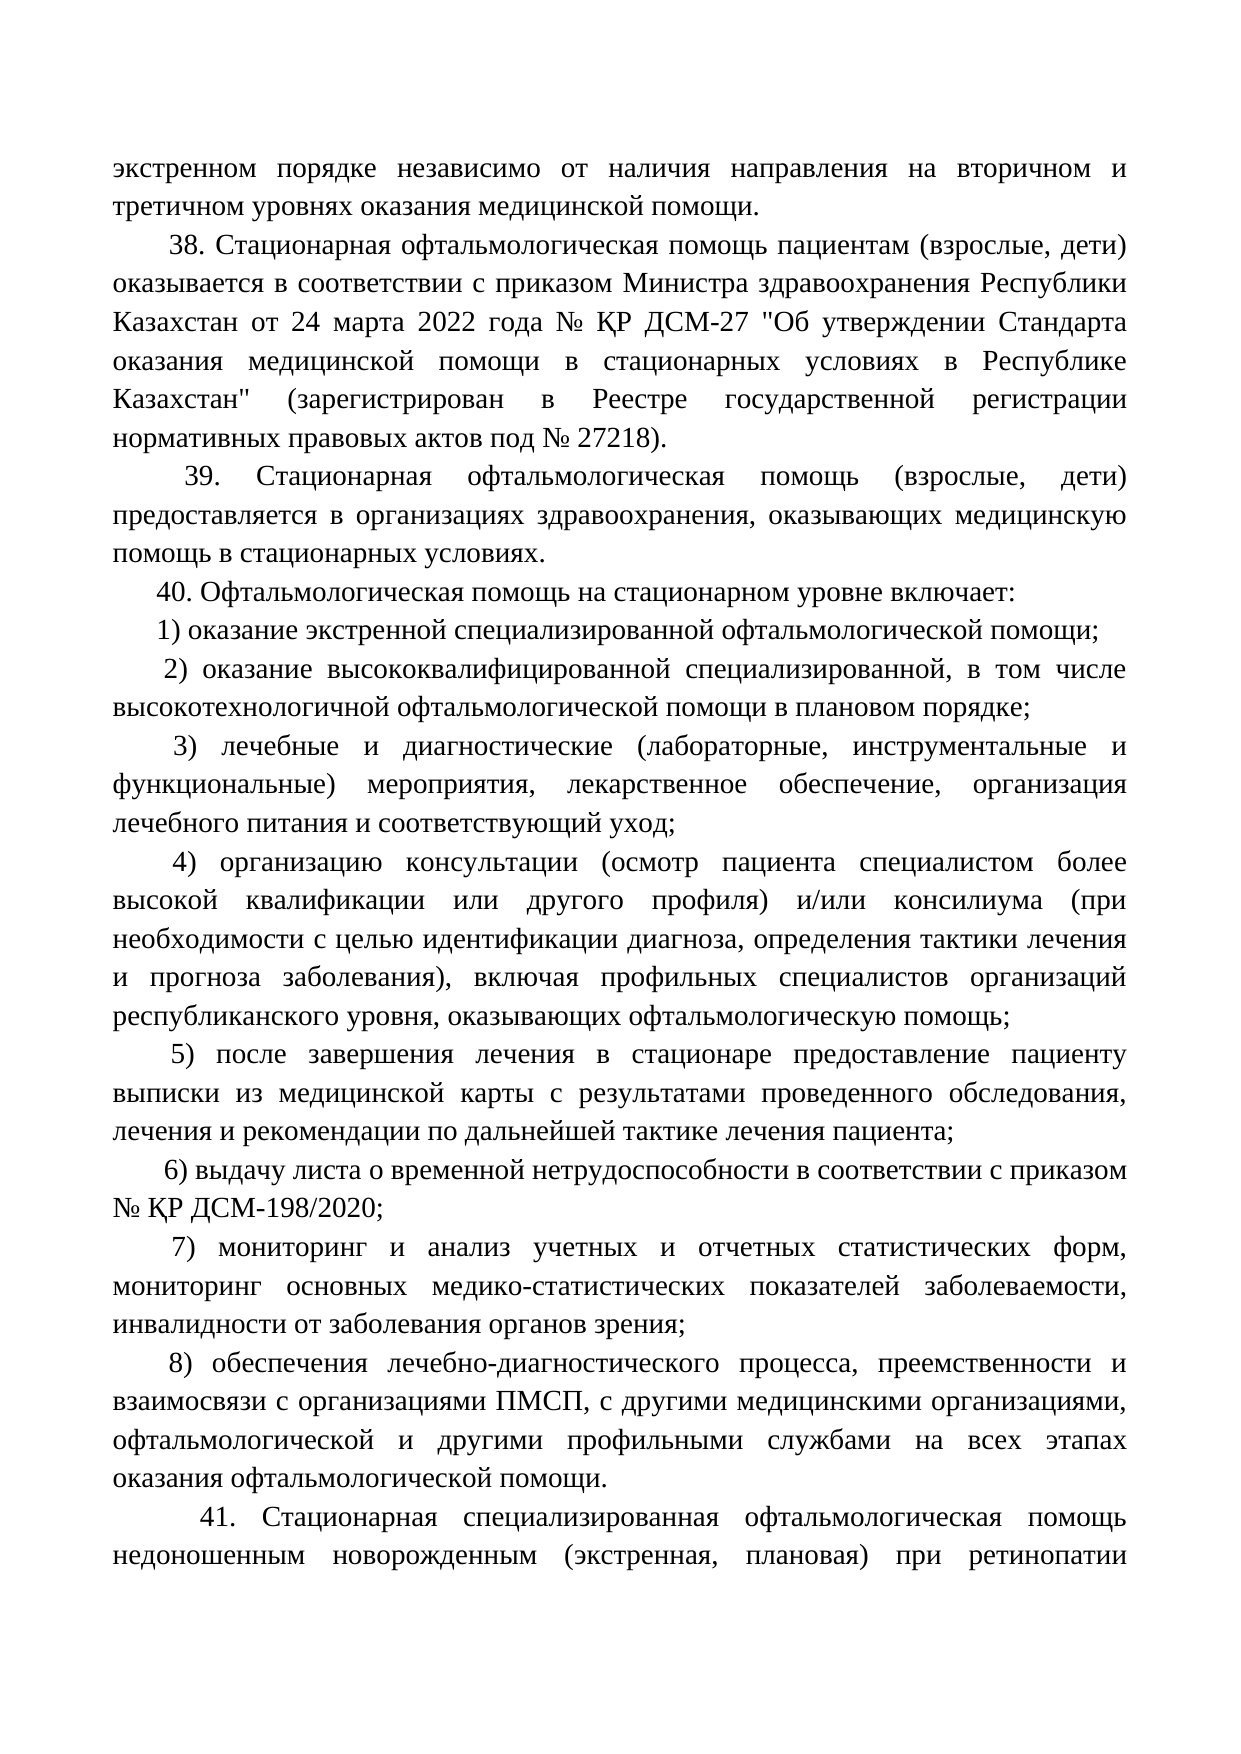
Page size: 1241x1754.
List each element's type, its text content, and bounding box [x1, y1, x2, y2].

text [112, 150, 1128, 222]
text 39. Стационарная офтальмологическая помощь (взрослые, дети) предоставляется в организациях здравоохранения, оказывающих медицинскую помощь в стационарных условиях. [112, 458, 1128, 569]
text 6) выдачу листа о временной нетрудоспособности в соответствии с приказом № ҚР ДСМ-198/2020; [112, 1152, 1128, 1224]
text 40. Офтальмологическая помощь на стационарном уровне включает: [112, 574, 1128, 607]
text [112, 1499, 1128, 1571]
text 4) организацию консультации (осмотр пациента специалистом более высокой квалификации или другого профиля) и/или консилиума (при необходимости с целью идентификации диагноза, определения тактики лечения и прогноза заболевания), включая профильных специалистов организаций республиканского уровня, оказывающих офтальмологическую помощь; [112, 844, 1128, 1031]
text 2) оказание высококвалифицированной специализированной, в том числе высокотехнологичной офтальмологической помощи в плановом порядке; [112, 651, 1128, 723]
text 3) лечебные и диагностические (лабораторные, инструментальные и функциональные) мероприятия, лекарственное обеспечение, организация лечебного питания и соответствующий уход; [112, 728, 1128, 839]
text 38. Стационарная офтальмологическая помощь пациентам (взрослые, дети) оказывается в соответствии с приказом Министра здравоохранения Республики Казахстан от 24 марта 2022 года № ҚР ДСМ-27 "Об утверждении Стандарта оказания медицинской помощи в стационарных условиях в Республике Казахстан" (зарегистрирован в Реестре государственной регистрации нормативных правовых актов под № 27218). [112, 227, 1128, 453]
text 7) мониторинг и анализ учетных и отчетных статистических форм, мониторинг основных медико-статистических показателей заболеваемости, инвалидности от заболевания органов зрения; [112, 1229, 1128, 1340]
text 1) оказание экстренной специализированной офтальмологической помощи; [112, 612, 1128, 646]
text 5) после завершения лечения в стационаре предоставление пациенту выписки из медицинской карты с результатами проведенного обследования, лечения и рекомендации по дальнейшей тактике лечения пациента; [112, 1036, 1128, 1147]
text 8) обеспечения лечебно-диагностического процесса, преемственности и взаимосвязи с организациями ПМСП, с другими медицинскими организациями, офтальмологической и другими профильными службами на всех этапах оказания офтальмологической помощи. [112, 1345, 1128, 1494]
